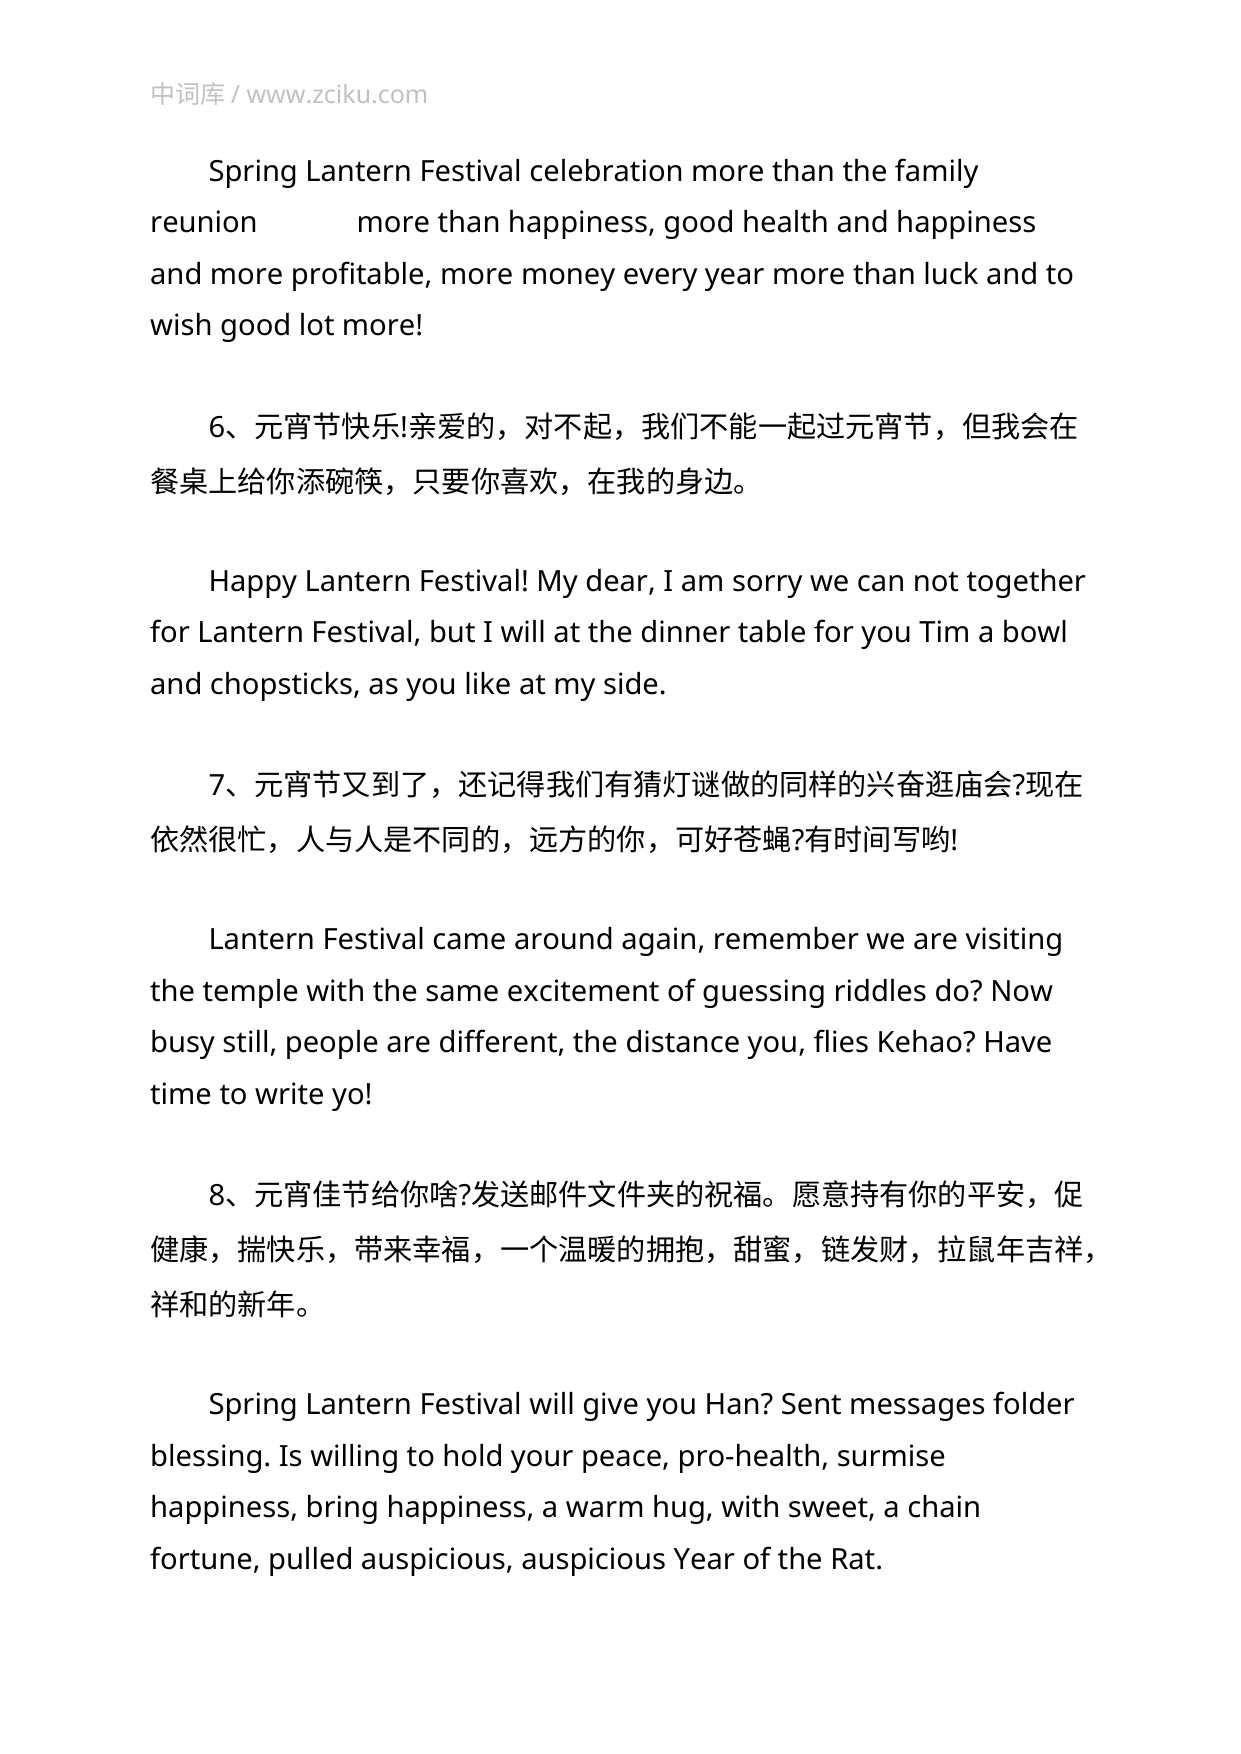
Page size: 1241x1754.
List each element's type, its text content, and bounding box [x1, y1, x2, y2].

text 6、元宵节快乐!亲爱的，对不起，我们不能一起过元宵节，但我会在餐桌上给你添碗筷，只要你喜欢，在我的身边。 [150, 403, 1090, 500]
text Spring Lantern Festival will give you Han? Sent messages folder blessing. Is willing to hold your peace, pro-health, surmise happiness, bring happiness, a warm hug, with sweet, a chain fortune, pulled auspicious, auspicious Year of the Rat. [150, 1383, 1090, 1578]
text 8、元宵佳节给你啥?发送邮件文件夹的祝福。愿意持有你的平安，促健康，揣快乐，带来幸福，一个温暖的拥抱，甜蜜，链发财，拉鼠年吉祥，祥和的新年。 [150, 1172, 1090, 1324]
text 7、元宵节又到了，还记得我们有猜灯谜做的同样的兴奋逛庙会?现在依然很忙，人与人是不同的，远方的你，可好苍蝇?有时间写哟! [150, 761, 1090, 859]
text Spring Lantern Festival celebration more than the family reunion more than happiness, good health and happiness and more profitable, more money every year more than luck and to wish good lot more! [150, 150, 1090, 344]
text Lantern Festival came around again, remember we are visiting the temple with the same excitement of guessing riddles do? Now busy still, people are different, the distance you, flies Kehao? Have time to write yo! [150, 918, 1090, 1113]
text Happy Lantern Festival! My dear, I am sorry we can not together for Lantern Festival, but I will at the dinner table for you Tim a bowl and chopsticks, as you like at my side. [150, 560, 1090, 703]
